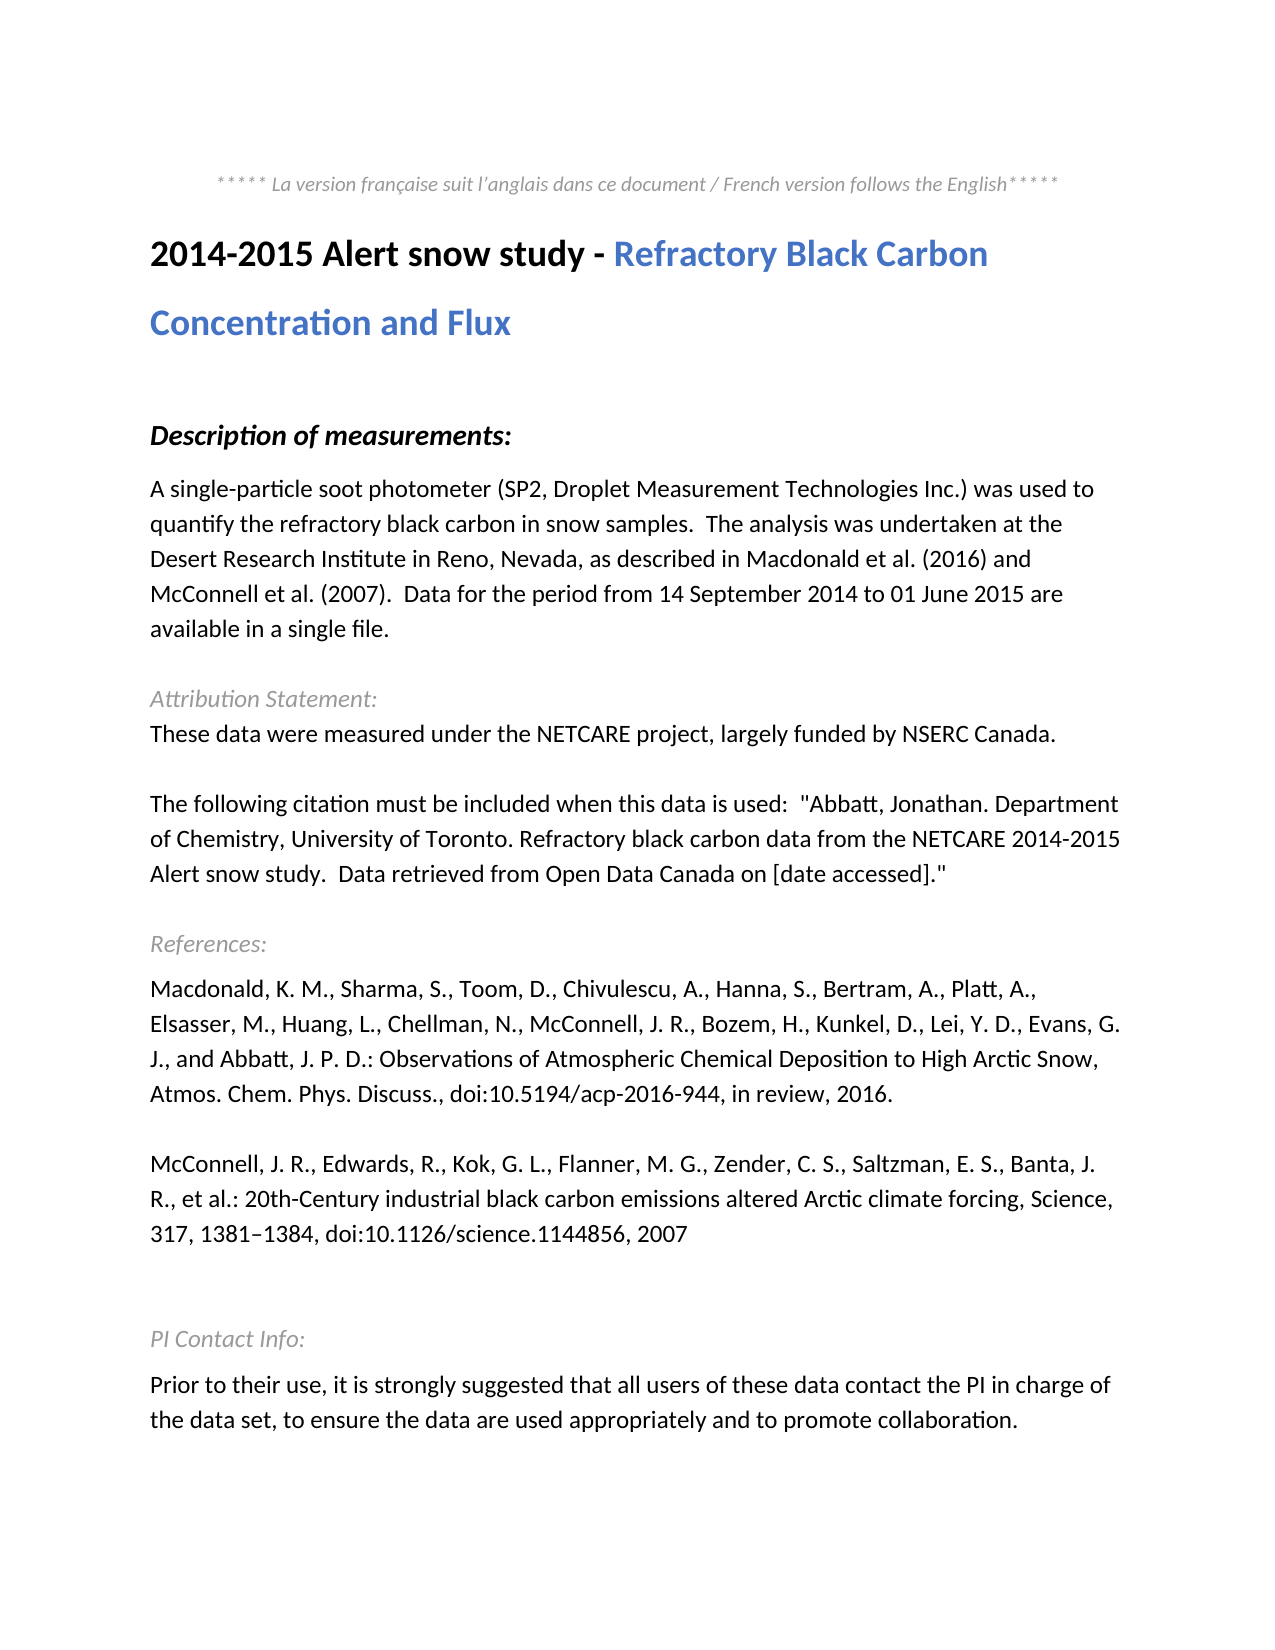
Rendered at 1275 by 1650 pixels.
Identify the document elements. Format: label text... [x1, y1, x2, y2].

text Macdonald, K. M., Sharma, S., Toom, D., Chivulescu, A., Hanna, S., Bertram, A., Platt, A., Elsasser, M., Huang, L., Chellman, N., McConnell, J. R., Bozem, H., Kunkel, D., Lei, Y. D., Evans, G. J., and Abbatt, J. P. D.: Observations of Atmospheric Chemical Deposition to High Arctic Snow, Atmos. Chem. Phys. Discuss., doi:10.5194/acp-2016-944, in review, 2016. [150, 973, 1125, 1109]
subtitle PI Contact Info: [150, 1323, 1125, 1354]
subtitle Attribution Statement: [150, 683, 1125, 713]
title 2014-2015 Alert snow study - Refractory Black Carbon Concentration and Flux [150, 230, 1125, 344]
title ***** La version française suit l’anglais dans ce document / French version follows the English***** [150, 171, 1125, 196]
text The following citation must be included when this data is used: "Abbatt, Jonathan. Department of Chemistry, University of Toronto. Refractory black carbon data from the NETCARE 2014-2015 Alert snow study. Data retrieved from Open Data Canada on [date accessed]." [150, 788, 1125, 888]
subtitle Description of measurements: [150, 417, 1125, 453]
text A single-particle soot photometer (SP2, Droplet Measurement Technologies Inc.) was used to quantify the refractory black carbon in snow samples. The analysis was undertaken at the Desert Research Institute in Reno, Nevada, as described in Macdonald et al. (2016) and McConnell et al. (2007). Data for the period from 14 September 2014 to 01 June 2015 are available in a single file. [150, 473, 1125, 643]
text McConnell, J. R., Edwards, R., Kok, G. L., Flanner, M. G., Zender, C. S., Saltzman, E. S., Banta, J. R., et al.: 20th-Century industrial black carbon emissions altered Arctic climate forcing, Science, 317, 1381–1384, doi:10.1126/science.1144856, 2007 [150, 1148, 1125, 1249]
subtitle References: [150, 928, 1125, 958]
text Prior to their use, it is strongly suggested that all users of these data contact the PI in charge of the data set, to ensure the data are used appropriately and to promote collaboration. [150, 1369, 1125, 1435]
text These data were measured under the NETCARE project, largely funded by NSERC Canada. [150, 718, 1125, 748]
